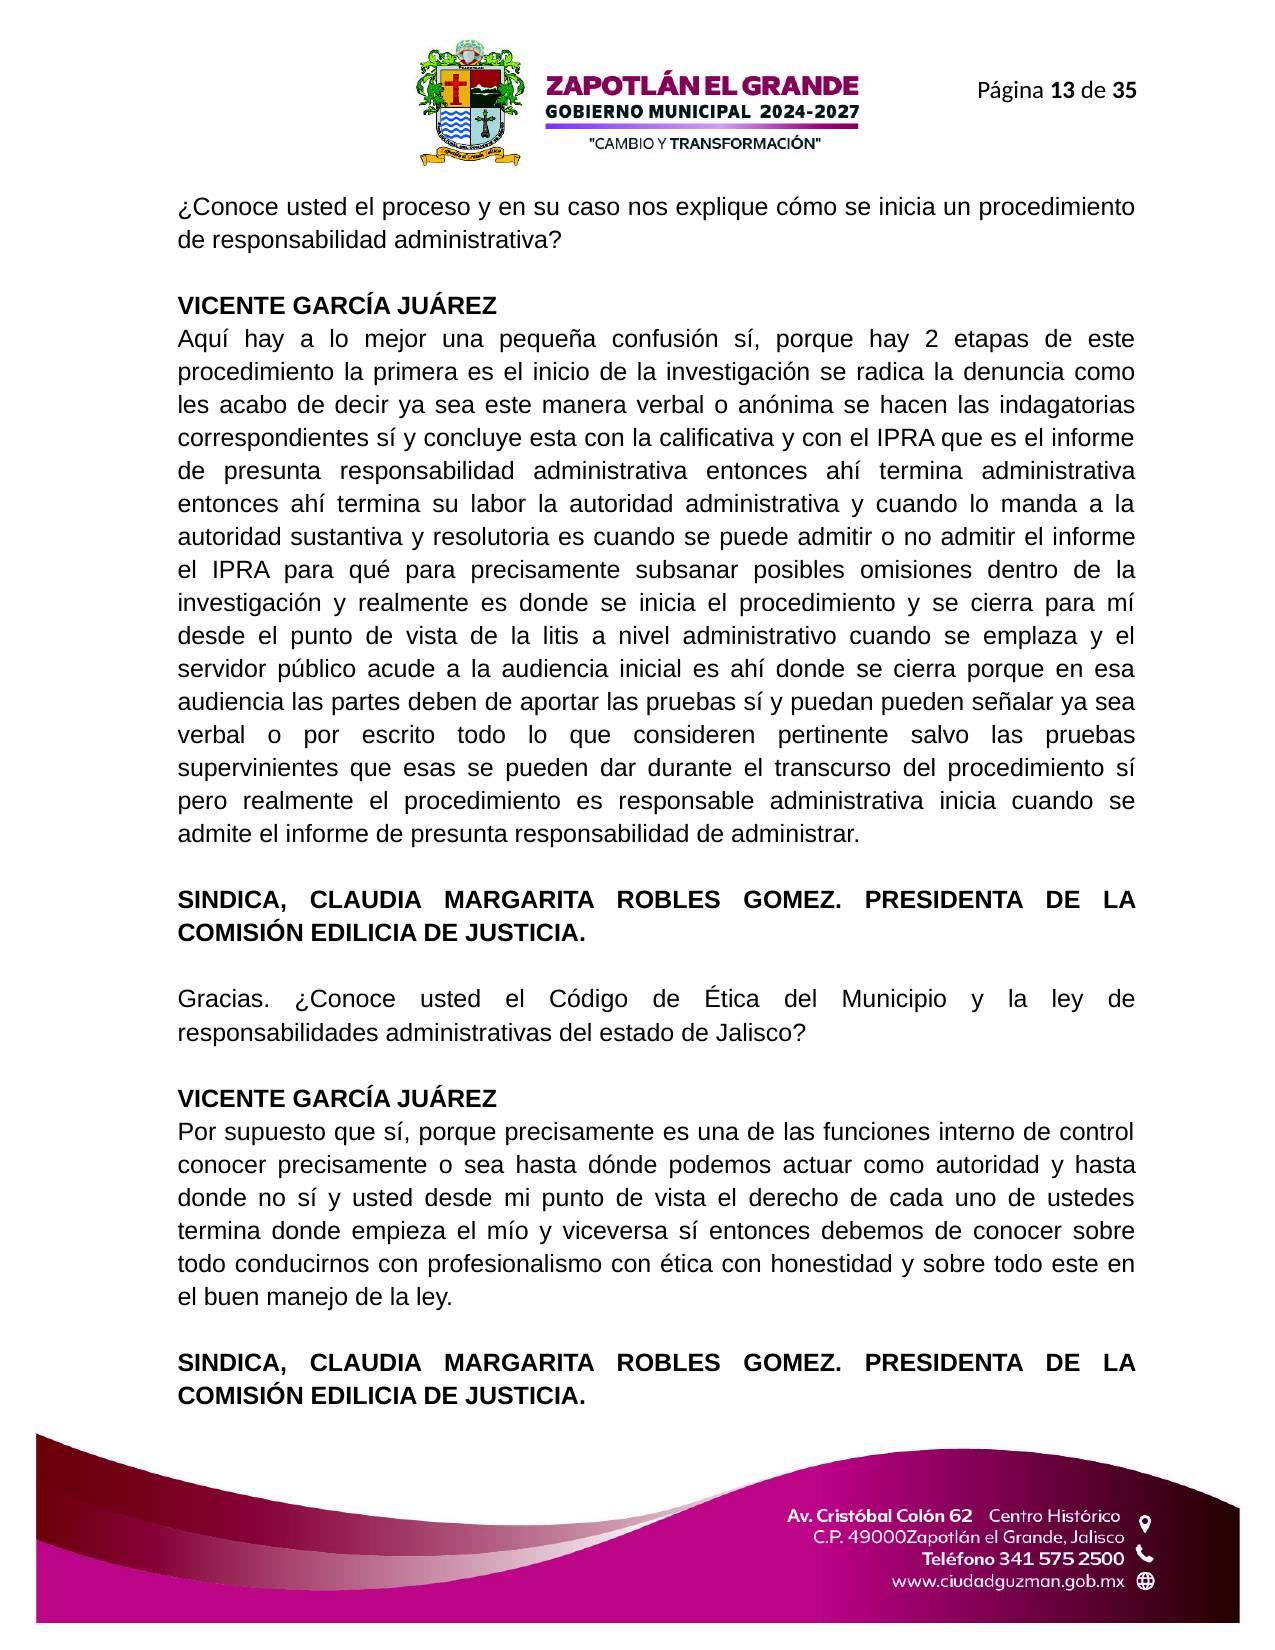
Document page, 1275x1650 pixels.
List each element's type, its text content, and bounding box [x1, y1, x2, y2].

picture [0, 0, 1275, 1650]
text VICENTE GARCÍA JUÁREZ [177, 291, 1137, 320]
text Gracias. ¿Conoce usted el Código de Ética del Municipio y la ley de responsabilidades administrativas del estado de Jalisco? [177, 984, 1137, 1046]
text Por supuesto que sí, porque precisamente es una de las funciones interno de control conocer precisamente o sea hasta dónde podemos actuar como autoridad y hasta donde no sí y usted desde mi punto de vista el derecho de cada uno de ustedes termina donde empieza el mío y viceversa sí entonces debemos de conocer sobre todo conducirnos con profesionalismo con ética con honestidad y sobre todo este en el buen manejo de la ley. [177, 1117, 1137, 1310]
text VICENTE GARCÍA JUÁREZ [177, 1083, 1137, 1112]
text SINDICA, CLAUDIA MARGARITA ROBLES GOMEZ. PRESIDENTA DE LA COMISIÓN EDILICIA DE JUSTICIA. [177, 885, 1137, 947]
text SINDICA, CLAUDIA MARGARITA ROBLES GOMEZ. PRESIDENTA DE LA COMISIÓN EDILICIA DE JUSTICIA. [177, 1348, 1137, 1409]
text Aquí hay a lo mejor una pequeña confusión sí, porque hay 2 etapas de este procedimiento la primera es el inicio de la investigación se radica la denuncia como les acabo de decir ya sea este manera verbal o anónima se hacen las indagatorias correspondientes sí y concluye esta con la calificativa y con el IPRA que es el informe de presunta responsabilidad administrativa entonces ahí termina administrativa entonces ahí termina su labor la autoridad administrativa y cuando lo manda a la autoridad sustantiva y resolutoria es cuando se puede admitir o no admitir el informe el IPRA para qué para precisamente subsanar posibles omisiones dentro de la investigación y realmente es donde se inicia el procedimiento y se cierra para mí desde el punto de vista de la litis a nivel administrativo cuando se emplaza y el servidor público acude a la audiencia inicial es ahí donde se cierra porque en esa audiencia las partes deben de aportar las pruebas sí y puedan pueden señalar ya sea verbal o por escrito todo lo que consideren pertinente salvo las pruebas supervinientes que esas se pueden dar durante el transcurso del procedimiento sí pero realmente el procedimiento es responsable administrativa inicia cuando se admite el informe de presunta responsabilidad de administrar. [177, 324, 1137, 848]
text ¿Conoce usted el proceso y en su caso nos explique cómo se inicia un procedimiento de responsabilidad administrativa? [177, 192, 1137, 254]
